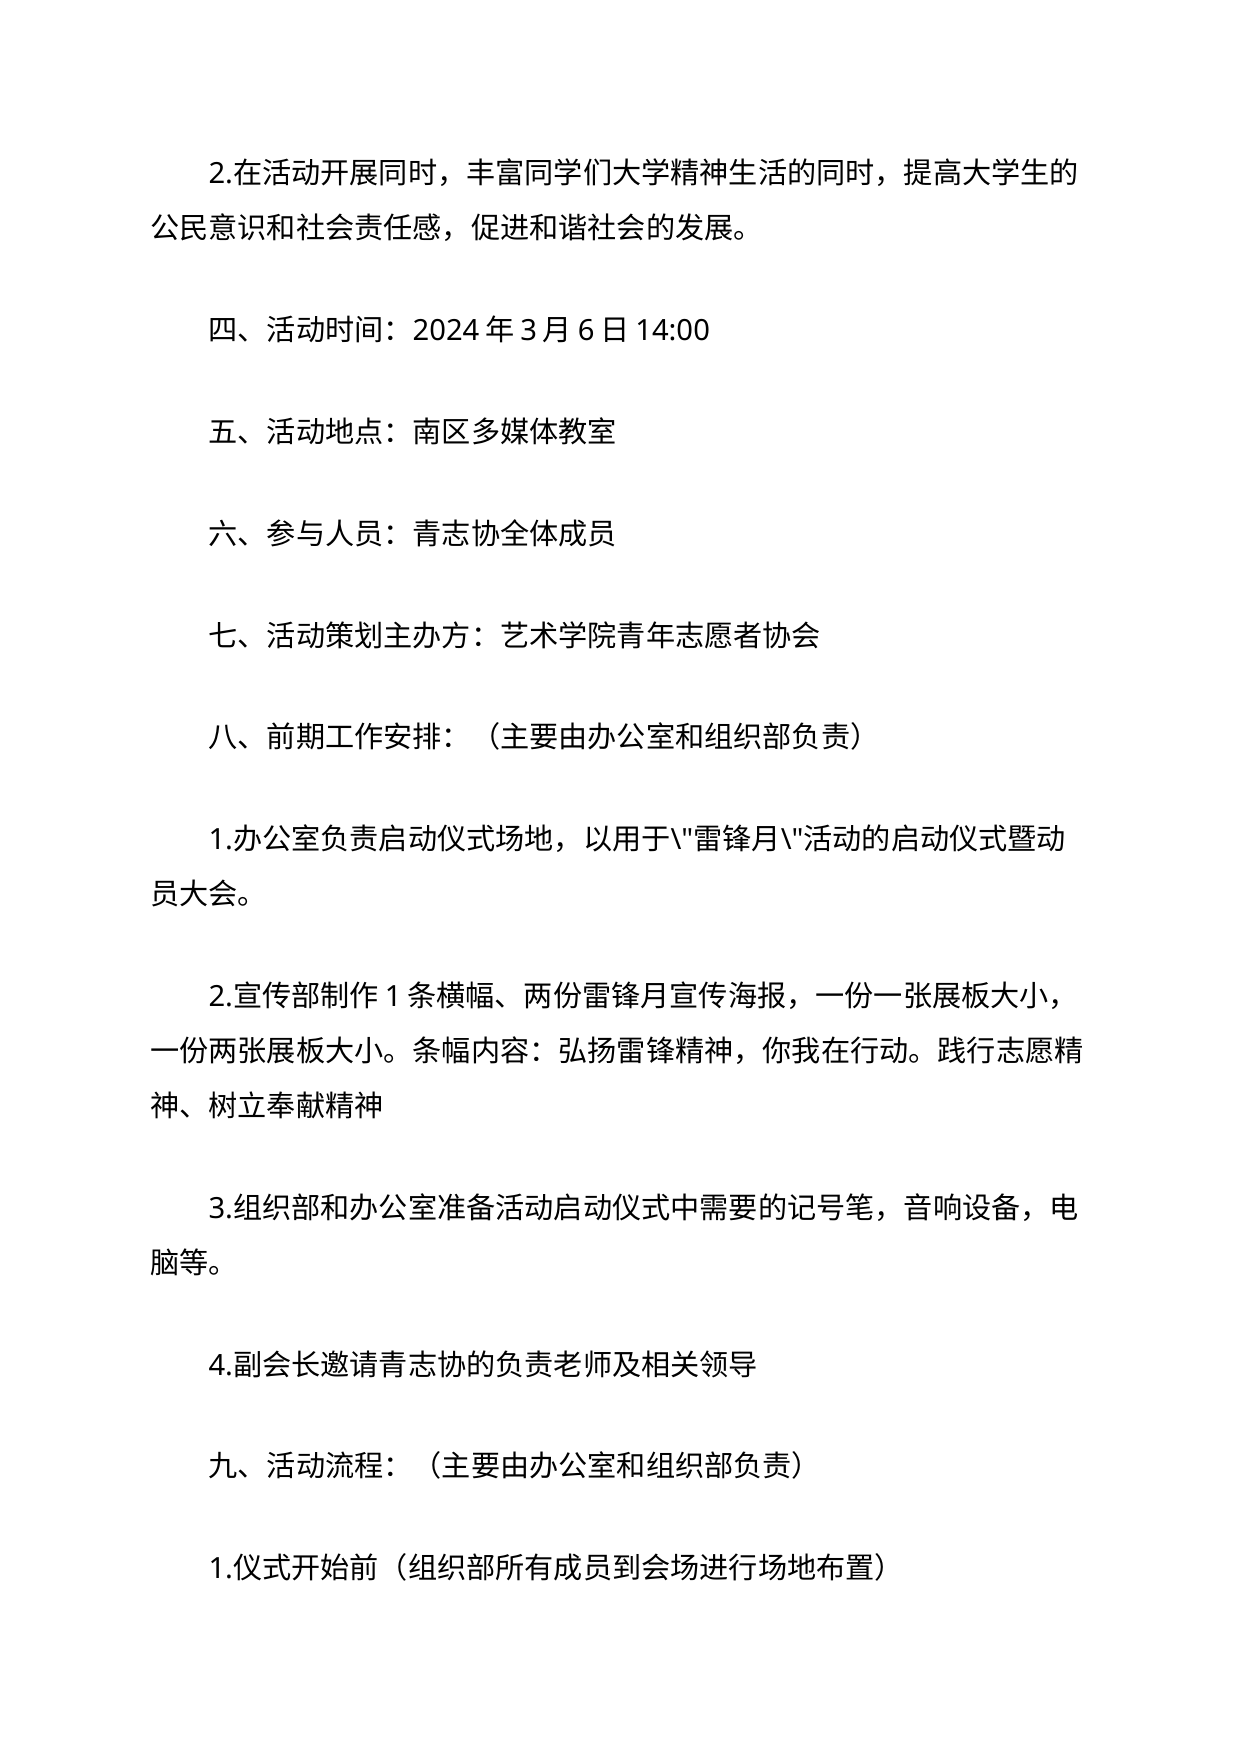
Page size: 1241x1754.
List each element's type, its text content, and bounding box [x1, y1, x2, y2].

text 1.仪式开始前（组织部所有成员到会场进行场地布置） [150, 1545, 1090, 1587]
text 1.办公室负责启动仪式场地，以用于\"雷锋月\"活动的启动仪式暨动员大会。 [150, 816, 1090, 913]
text 4.副会长邀请青志协的负责老师及相关领导 [150, 1341, 1090, 1383]
text 3.组织部和办公室准备活动启动仪式中需要的记号笔，音响设备，电脑等。 [150, 1184, 1090, 1282]
text 2.宣传部制作1条横幅、两份雷锋月宣传海报，一份一张展板大小，一份两张展板大小。条幅内容：弘扬雷锋精神，你我在行动。践行志愿精神、树立奉献精神 [150, 973, 1090, 1125]
text 七、活动策划主办方：艺术学院青年志愿者协会 [150, 612, 1090, 654]
text 八、前期工作安排：（主要由办公室和组织部负责） [150, 714, 1090, 756]
text 四、活动时间：2024年3月6日14:00 [150, 307, 1090, 349]
text 五、活动地点：南区多媒体教室 [150, 409, 1090, 451]
text 九、活动流程：（主要由办公室和组织部负责） [150, 1443, 1090, 1485]
text 2.在活动开展同时，丰富同学们大学精神生活的同时，提高大学生的公民意识和社会责任感，促进和谐社会的发展。 [150, 150, 1090, 247]
text 六、参与人员：青志协全体成员 [150, 511, 1090, 553]
